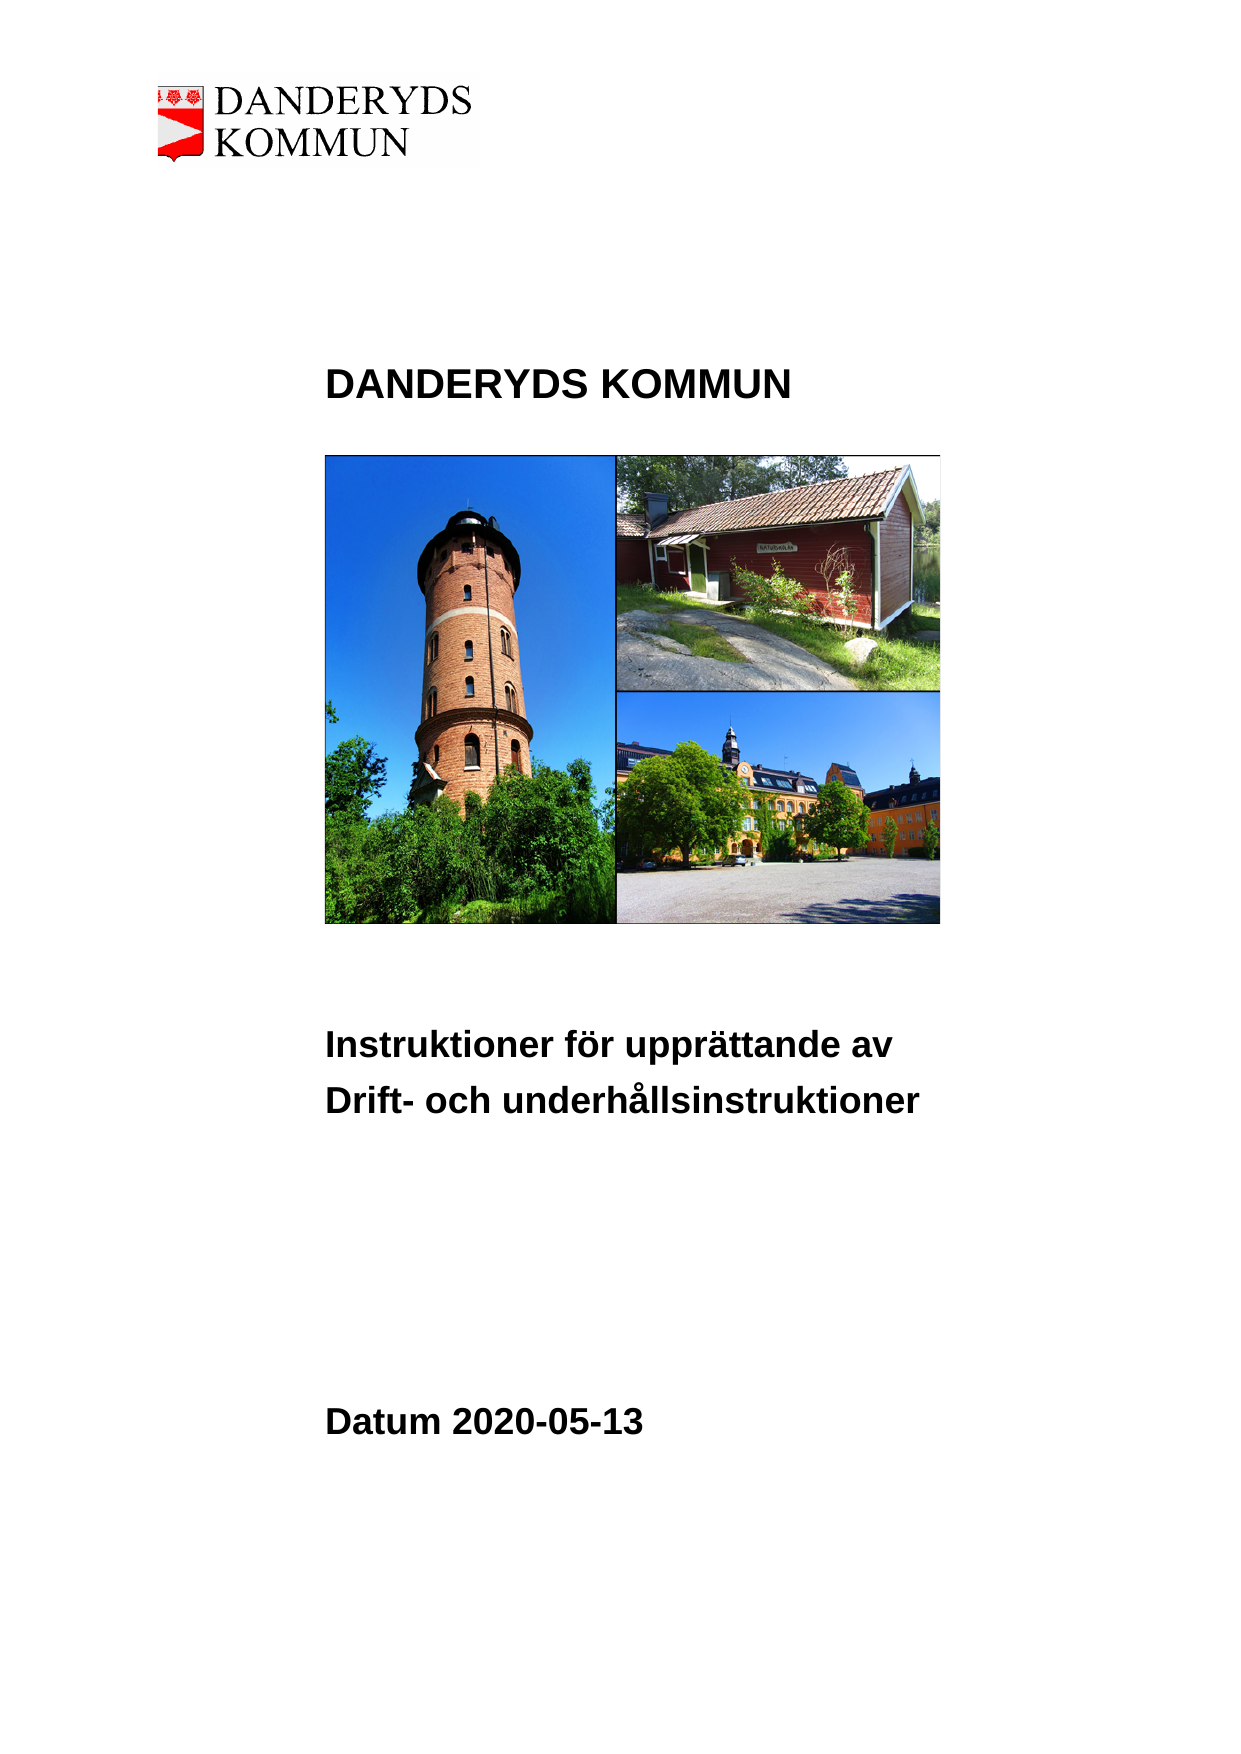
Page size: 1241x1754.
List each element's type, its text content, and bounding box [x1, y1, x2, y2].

picture [324, 455, 941, 924]
text DANDERYDS KOMMUN [325, 359, 898, 407]
text Datum 2020-05-13 [325, 1399, 898, 1442]
picture [157, 73, 480, 168]
text Instruktioner för upprättande av [325, 1023, 898, 1066]
text Drift- och underhållsinstruktioner [325, 1078, 945, 1121]
